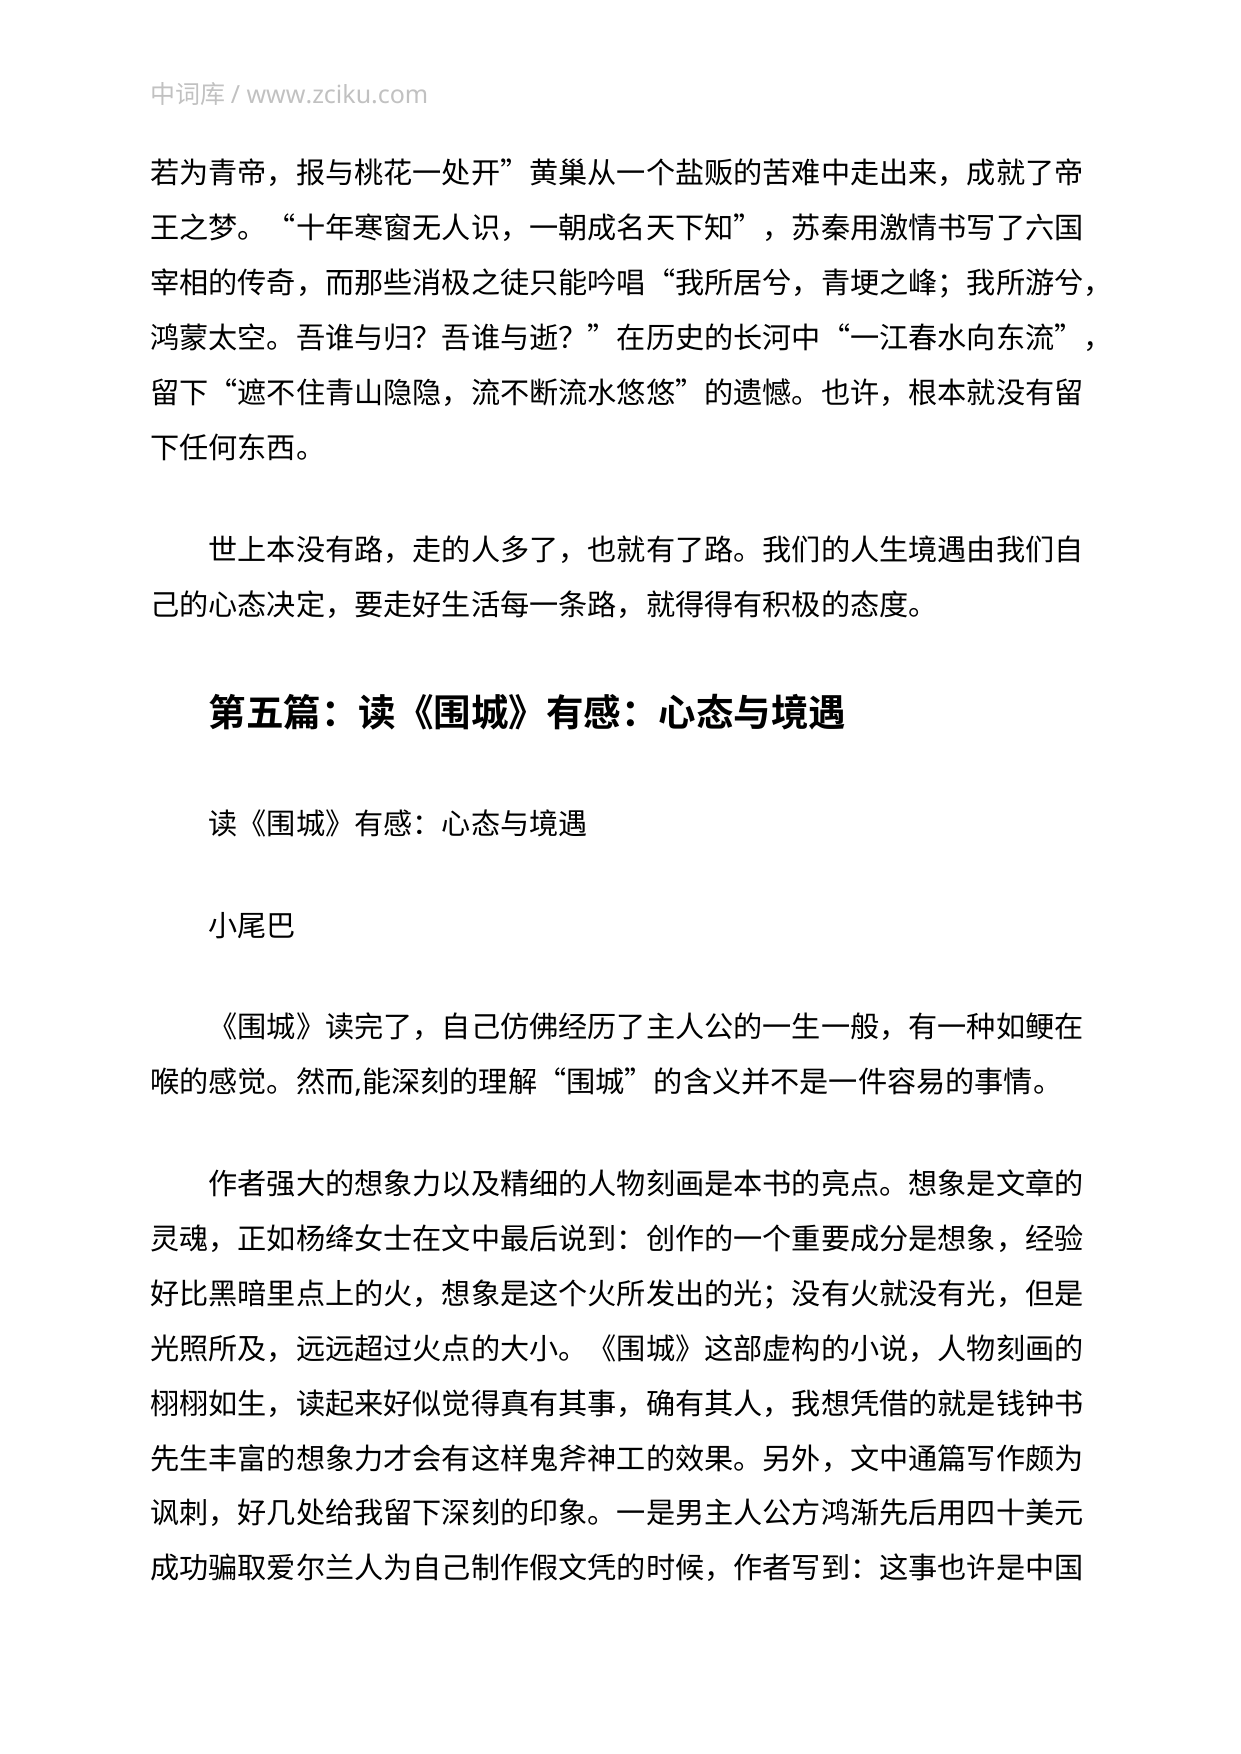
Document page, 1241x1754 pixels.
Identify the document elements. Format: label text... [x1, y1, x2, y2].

text 第五篇：读《围城》有感：心态与境遇 [150, 683, 1090, 737]
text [150, 150, 1090, 467]
text 读《围城》有感：心态与境遇 [150, 800, 1090, 843]
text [150, 1161, 1090, 1587]
text 小尾巴 [150, 902, 1090, 944]
text 《围城》读完了，自己仿佛经历了主人公的一生一般，有一种如鲠在喉的感觉。然而,能深刻的理解“围城”的含义并不是一件容易的事情。 [150, 1004, 1090, 1101]
text 世上本没有路，走的人多了，也就有了路。我们的人生境遇由我们自己的心态决定，要走好生活每一条路，就得得有积极的态度。 [150, 526, 1090, 623]
